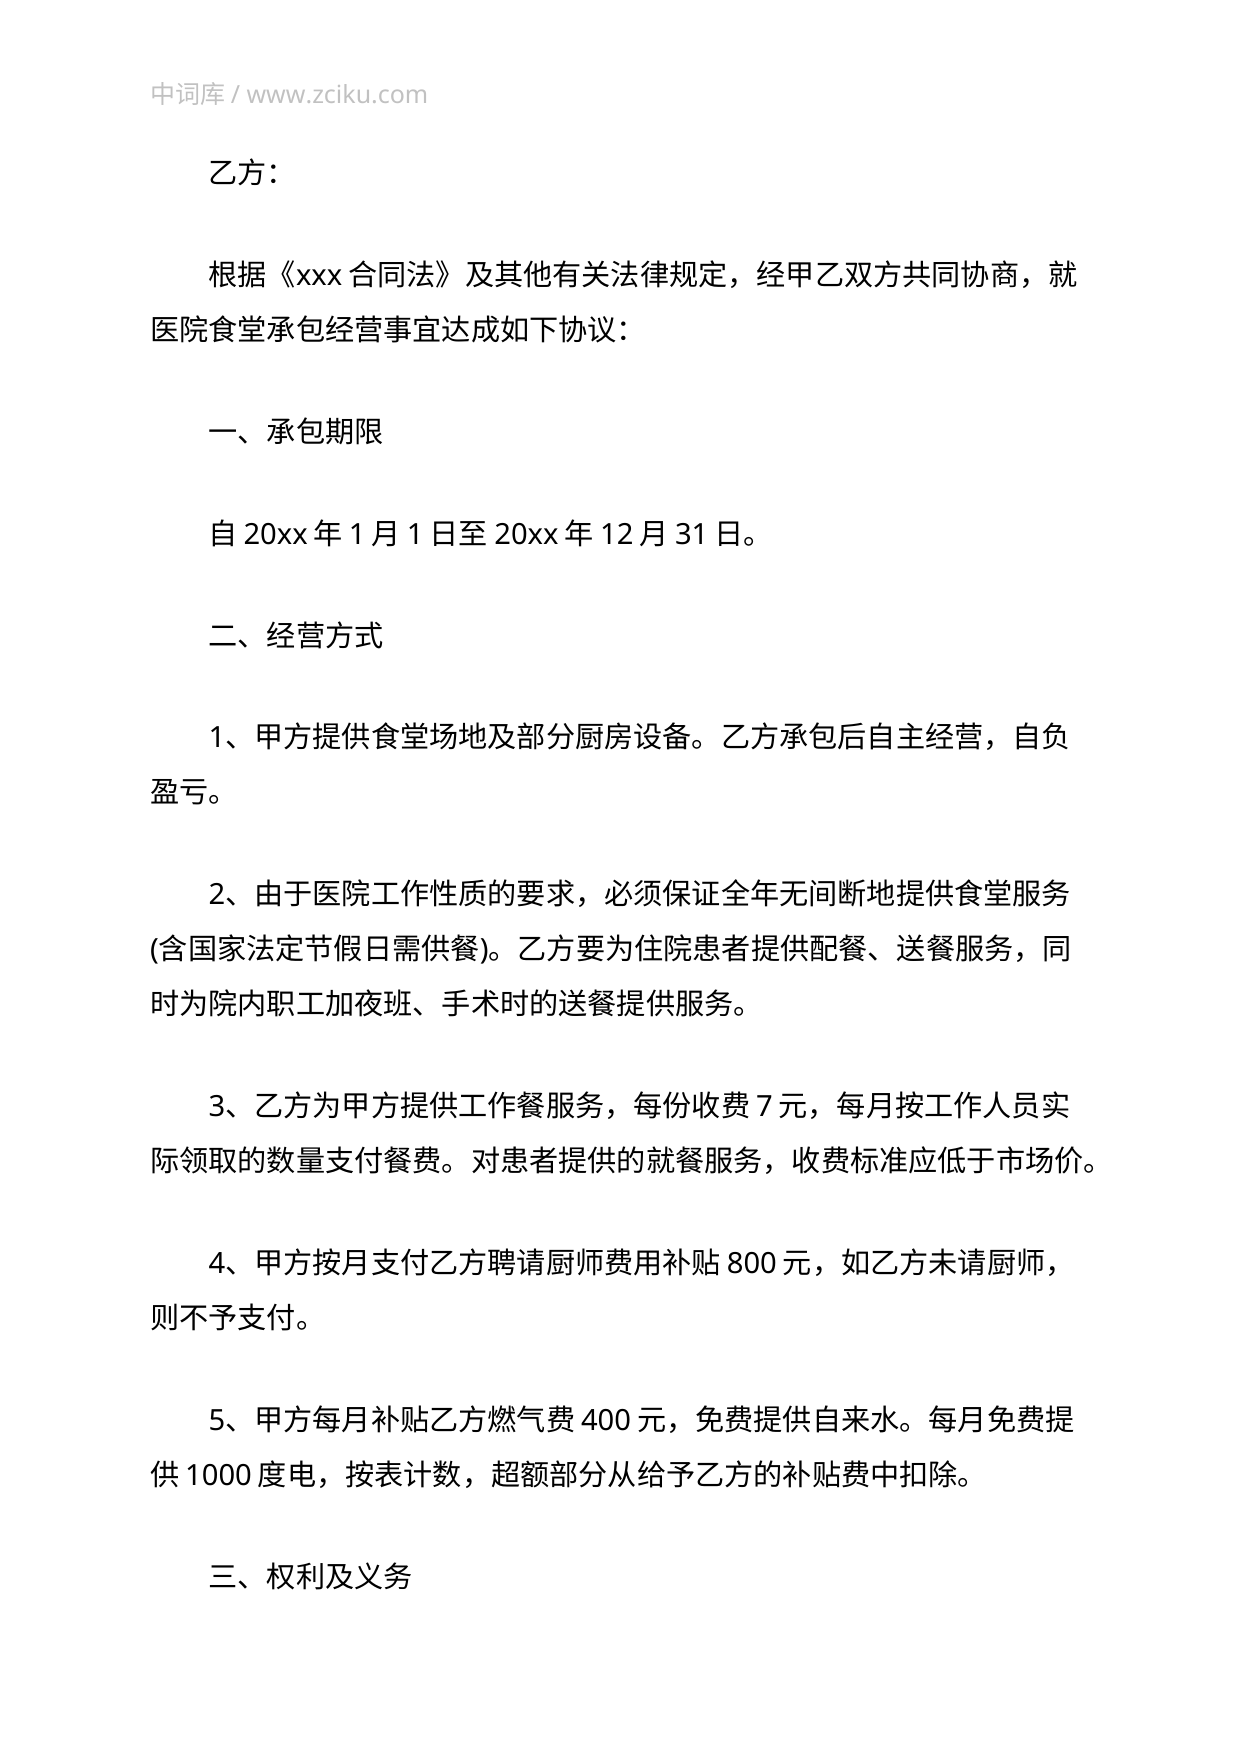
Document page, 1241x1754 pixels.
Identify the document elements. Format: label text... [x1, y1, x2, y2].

text 4、甲方按月支付乙方聘请厨师费用补贴800元，如乙方未请厨师，则不予支付。 [150, 1239, 1090, 1337]
text 自20xx年1月 1日至 20xx年 12月 31日。 [150, 510, 1090, 553]
text 乙方： [150, 150, 1090, 192]
text 5、甲方每月补贴乙方燃气费400元，免费提供自来水。每月免费提供1000度电，按表计数，超额部分从给予乙方的补贴费中扣除。 [150, 1396, 1090, 1493]
text 1、甲方提供食堂场地及部分厨房设备。乙方承包后自主经营，自负盈亏。 [150, 714, 1090, 811]
text 3、乙方为甲方提供工作餐服务，每份收费7元，每月按工作人员实际领取的数量支付餐费。对患者提供的就餐服务，收费标准应低于市场价。 [150, 1083, 1090, 1180]
text 根据《xxx合同法》及其他有关法律规定，经甲乙双方共同协商，就医院食堂承包经营事宜达成如下协议： [150, 252, 1090, 349]
text 三、权利及义务 [150, 1553, 1090, 1595]
text 一、承包期限 [150, 408, 1090, 451]
text 2、由于医院工作性质的要求，必须保证全年无间断地提供食堂服务(含国家法定节假日需供餐)。乙方要为住院患者提供配餐、送餐服务，同时为院内职工加夜班、手术时的送餐提供服务。 [150, 871, 1090, 1023]
text 二、经营方式 [150, 612, 1090, 654]
